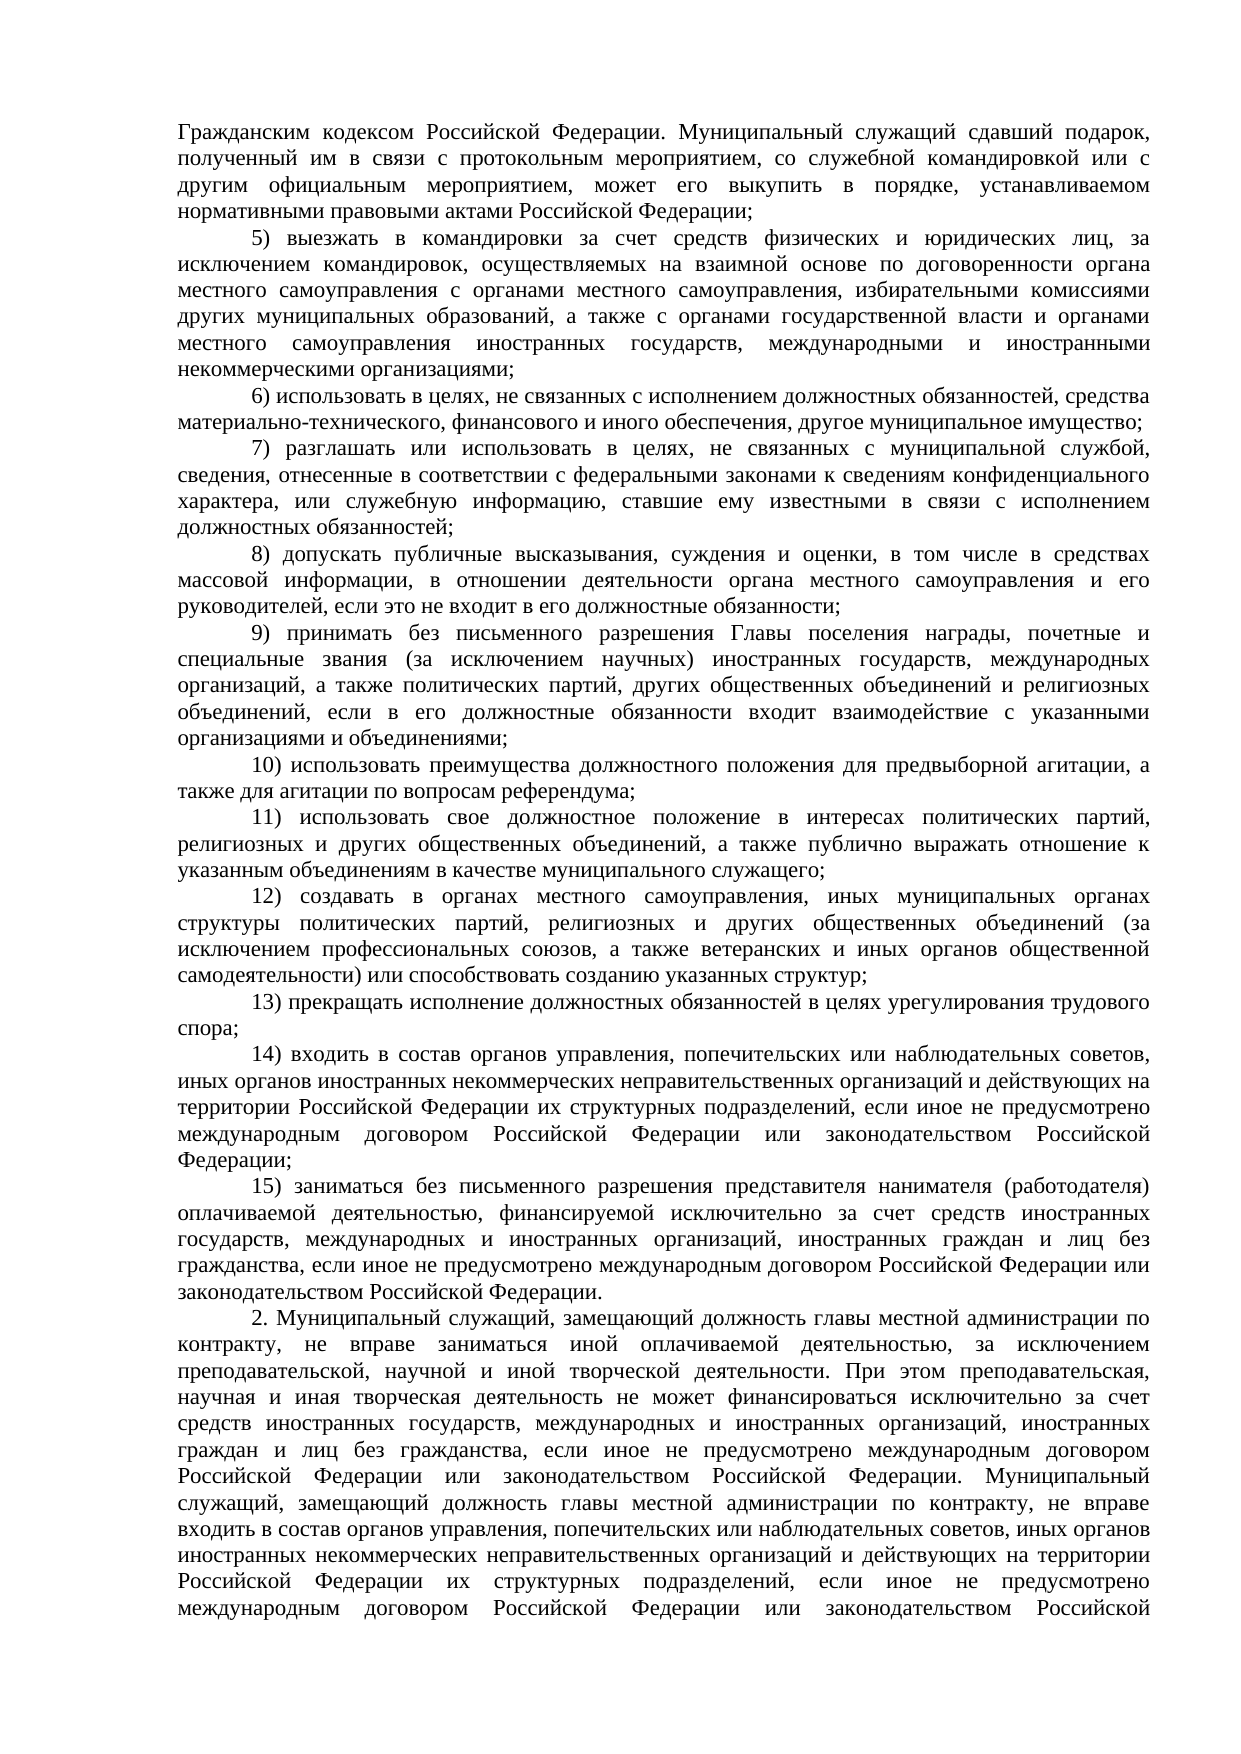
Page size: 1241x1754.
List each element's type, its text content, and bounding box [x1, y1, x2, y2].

text 11) использовать свое должностное положение в интересах политических партий, религиозных и других общественных объединений, а также публично выражать отношение к указанным объединениям в качестве муниципального служащего; [177, 803, 1152, 882]
text 6) использовать в целях, не связанных с исполнением должностных обязанностей, средства материально-технического, финансового и иного обеспечения, другое муниципальное имущество; [177, 382, 1152, 434]
text 15) заниматься без письменного разрешения представителя нанимателя (работодателя) оплачиваемой деятельностью, финансируемой исключительно за счет средств иностранных государств, международных и иностранных организаций, иностранных граждан и лиц без гражданства, если иное не предусмотрено международным договором Российской Федерации или законодательством Российской Федерации. [177, 1172, 1152, 1304]
text 7) разглашать или использовать в целях, не связанных с муниципальной службой, сведения, отнесенные в соответствии с федеральными законами к сведениям конфиденциального характера, или служебную информацию, ставшие ему известными в связи с исполнением должностных обязанностей; [177, 434, 1152, 540]
text 9) принимать без письменного разрешения Главы поселения награды, почетные и специальные звания (за исключением научных) иностранных государств, международных организаций, а также политических партий, других общественных объединений и религиозных объединений, если в его должностные обязанности входит взаимодействие с указанными организациями и объединениями; [177, 619, 1152, 751]
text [177, 1304, 1152, 1620]
text 12) создавать в органах местного самоуправления, иных муниципальных органах структуры политических партий, религиозных и других общественных объединений (за исключением профессиональных союзов, а также ветеранских и иных органов общественной самодеятельности) или способствовать созданию указанных структур; [177, 882, 1152, 988]
text 5) выезжать в командировки за счет средств физических и юридических лиц, за исключением командировок, осуществляемых на взаимной основе по договоренности органа местного самоуправления с органами местного самоуправления, избирательными комиссиями других муниципальных образований, а также с органами государственной власти и органами местного самоуправления иностранных государств, международными и иностранными некоммерческими организациями; [177, 223, 1152, 382]
text 10) использовать преимущества должностного положения для предвыборной агитации, а также для агитации по вопросам референдума; [177, 751, 1152, 803]
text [177, 118, 1152, 223]
text 8) допускать публичные высказывания, суждения и оценки, в том числе в средствах массовой информации, в отношении деятельности органа местного самоуправления и его руководителей, если это не входит в его должностные обязанности; [177, 540, 1152, 619]
text 14) входить в состав органов управления, попечительских или наблюдательных советов, иных органов иностранных некоммерческих неправительственных организаций и действующих на территории Российской Федерации их структурных подразделений, если иное не предусмотрено международным договором Российской Федерации или законодательством Российской Федерации; [177, 1041, 1152, 1172]
text 13) прекращать исполнение должностных обязанностей в целях урегулирования трудового спора; [177, 988, 1152, 1041]
